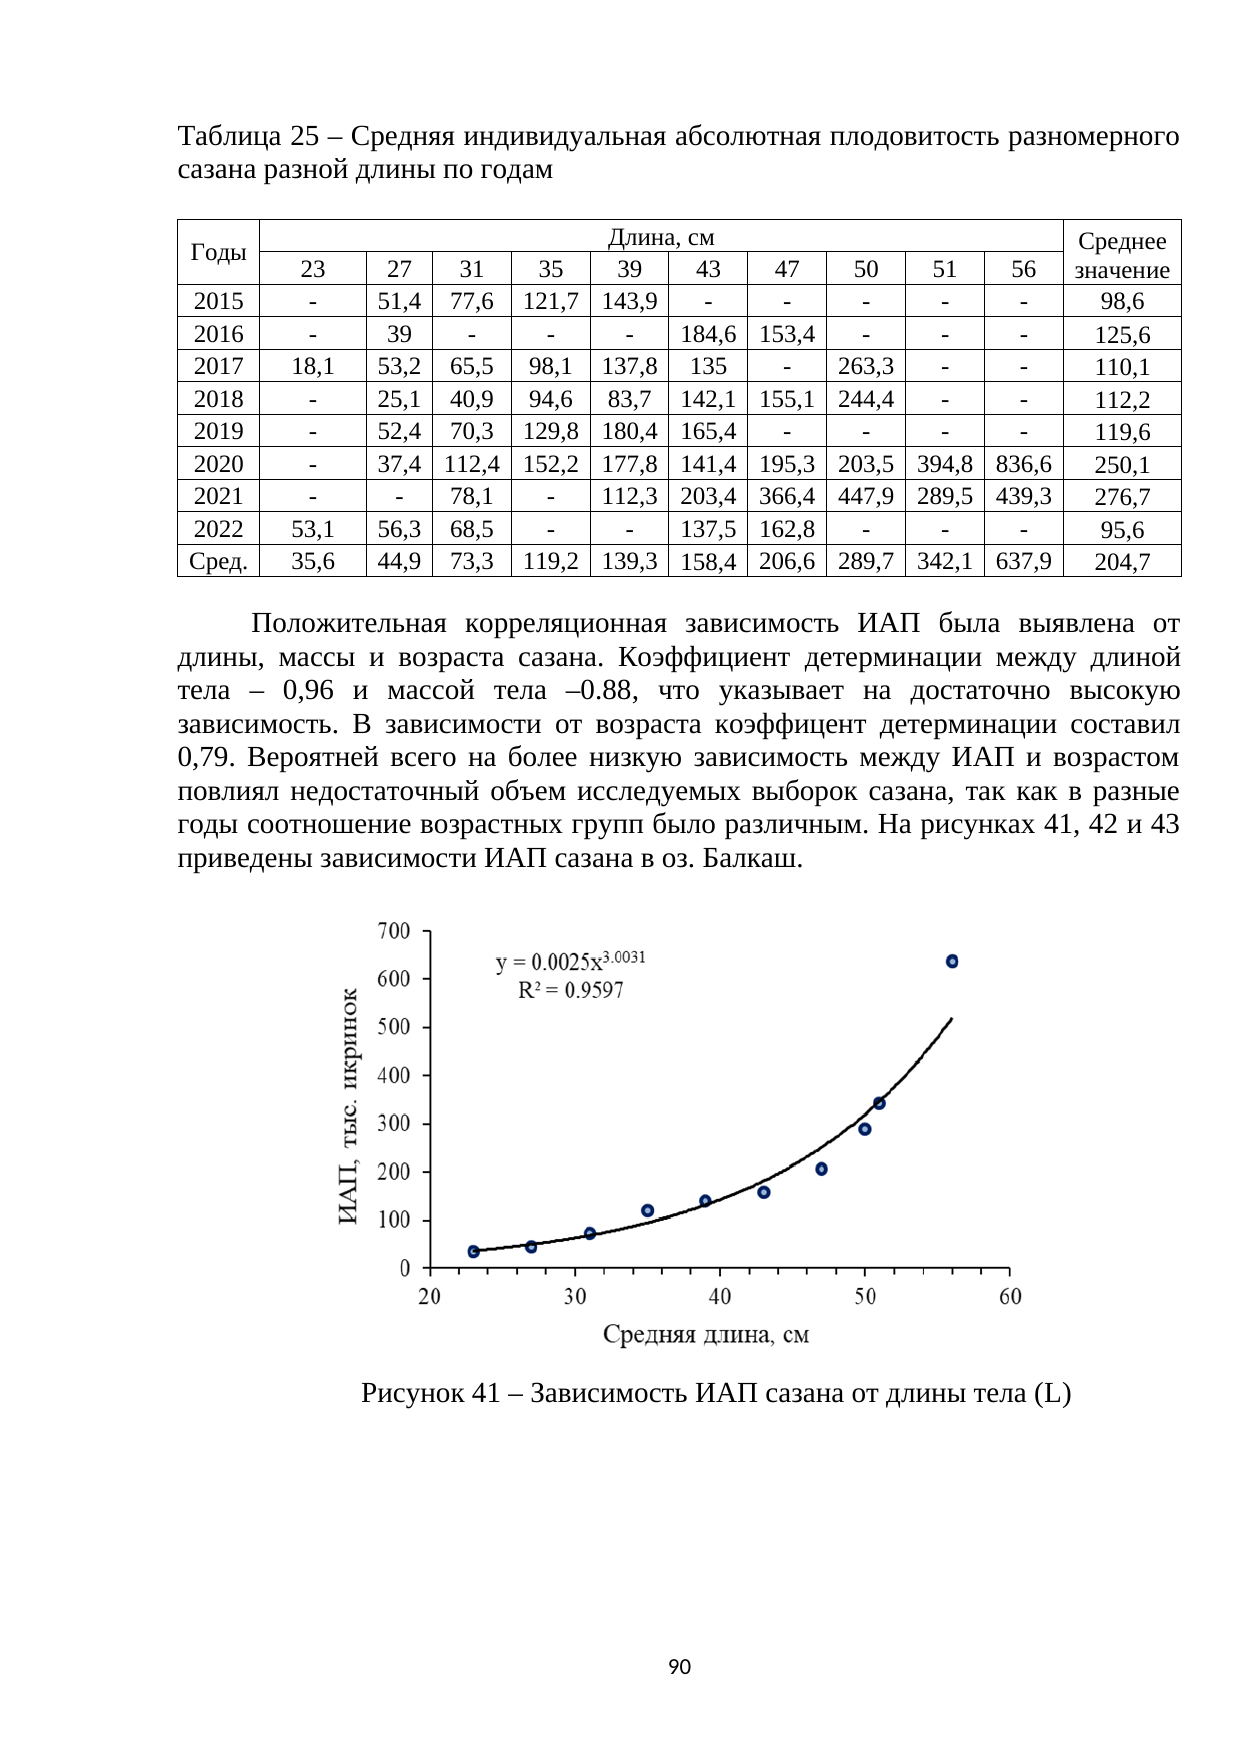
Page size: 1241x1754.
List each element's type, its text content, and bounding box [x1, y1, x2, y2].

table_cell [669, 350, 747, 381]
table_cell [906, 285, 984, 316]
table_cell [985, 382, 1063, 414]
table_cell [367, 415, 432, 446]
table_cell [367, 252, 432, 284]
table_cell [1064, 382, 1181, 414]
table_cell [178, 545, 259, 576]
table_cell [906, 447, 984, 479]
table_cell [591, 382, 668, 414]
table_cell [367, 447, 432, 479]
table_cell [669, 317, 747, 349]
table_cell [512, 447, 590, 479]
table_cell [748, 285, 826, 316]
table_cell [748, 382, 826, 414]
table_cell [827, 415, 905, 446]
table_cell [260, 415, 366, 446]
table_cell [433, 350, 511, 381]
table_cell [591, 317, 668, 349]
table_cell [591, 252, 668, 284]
text Рисунок 41 – Зависимость ИАП сазана от длины тела (L) [177, 1375, 1181, 1408]
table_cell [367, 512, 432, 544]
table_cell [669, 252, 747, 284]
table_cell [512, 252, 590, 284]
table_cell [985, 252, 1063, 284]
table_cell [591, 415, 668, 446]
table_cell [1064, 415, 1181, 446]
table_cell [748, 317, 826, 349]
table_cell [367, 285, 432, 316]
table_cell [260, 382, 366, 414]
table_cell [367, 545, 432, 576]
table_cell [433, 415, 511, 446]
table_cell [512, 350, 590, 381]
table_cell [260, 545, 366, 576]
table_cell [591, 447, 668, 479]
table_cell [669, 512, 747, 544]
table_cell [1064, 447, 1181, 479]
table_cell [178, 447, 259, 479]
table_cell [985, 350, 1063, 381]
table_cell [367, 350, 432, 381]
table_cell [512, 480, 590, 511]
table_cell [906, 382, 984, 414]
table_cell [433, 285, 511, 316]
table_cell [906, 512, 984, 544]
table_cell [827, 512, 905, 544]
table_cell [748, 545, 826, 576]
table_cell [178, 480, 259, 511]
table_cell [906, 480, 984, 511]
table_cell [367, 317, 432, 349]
text Положительная корреляционная зависимость ИАП была выявлена от длины, массы и возраста сазана. Коэффициент детерминации между длиной тела – 0,96 и массой тела –0.88, что указывает на достаточно высокую зависимость. В зависимости от возраста коэффицент детерминации составил 0,79. Вероятней всего на более низкую зависимость между ИАП и возрастом повлиял недостаточный объем исследуемых выборок сазана, так как в разные годы соотношение возрастных групп было различным. На рисунках 41, 42 и 43 приведены зависимости ИАП сазана в оз. Балкаш. [177, 605, 1181, 874]
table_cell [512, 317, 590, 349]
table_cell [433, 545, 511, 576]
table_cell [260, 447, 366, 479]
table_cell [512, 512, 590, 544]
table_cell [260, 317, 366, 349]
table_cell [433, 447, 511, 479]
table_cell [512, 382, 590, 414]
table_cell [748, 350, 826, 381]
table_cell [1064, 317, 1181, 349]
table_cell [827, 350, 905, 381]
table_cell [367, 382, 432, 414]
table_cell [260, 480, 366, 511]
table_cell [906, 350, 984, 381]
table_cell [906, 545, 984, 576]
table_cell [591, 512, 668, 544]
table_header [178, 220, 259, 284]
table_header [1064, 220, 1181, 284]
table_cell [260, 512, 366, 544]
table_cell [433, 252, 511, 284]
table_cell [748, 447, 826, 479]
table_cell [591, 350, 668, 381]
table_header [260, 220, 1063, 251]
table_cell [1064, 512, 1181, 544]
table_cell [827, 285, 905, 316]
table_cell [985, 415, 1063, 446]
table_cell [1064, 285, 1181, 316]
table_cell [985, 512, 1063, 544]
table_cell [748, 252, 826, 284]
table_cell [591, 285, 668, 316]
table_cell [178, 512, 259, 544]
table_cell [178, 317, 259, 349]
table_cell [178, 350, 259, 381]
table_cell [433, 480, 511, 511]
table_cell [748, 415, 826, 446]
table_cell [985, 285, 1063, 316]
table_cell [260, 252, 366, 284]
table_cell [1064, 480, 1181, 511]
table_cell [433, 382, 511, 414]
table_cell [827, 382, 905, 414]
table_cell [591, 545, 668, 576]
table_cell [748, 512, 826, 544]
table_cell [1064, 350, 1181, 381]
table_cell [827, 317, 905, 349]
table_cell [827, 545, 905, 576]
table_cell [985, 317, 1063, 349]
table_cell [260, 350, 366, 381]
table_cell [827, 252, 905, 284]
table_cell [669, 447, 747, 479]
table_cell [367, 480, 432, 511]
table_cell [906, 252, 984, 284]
text Таблица 25 – Средняя индивидуальная абсолютная плодовитость разномерного сазана разной длины по годам [177, 118, 1181, 185]
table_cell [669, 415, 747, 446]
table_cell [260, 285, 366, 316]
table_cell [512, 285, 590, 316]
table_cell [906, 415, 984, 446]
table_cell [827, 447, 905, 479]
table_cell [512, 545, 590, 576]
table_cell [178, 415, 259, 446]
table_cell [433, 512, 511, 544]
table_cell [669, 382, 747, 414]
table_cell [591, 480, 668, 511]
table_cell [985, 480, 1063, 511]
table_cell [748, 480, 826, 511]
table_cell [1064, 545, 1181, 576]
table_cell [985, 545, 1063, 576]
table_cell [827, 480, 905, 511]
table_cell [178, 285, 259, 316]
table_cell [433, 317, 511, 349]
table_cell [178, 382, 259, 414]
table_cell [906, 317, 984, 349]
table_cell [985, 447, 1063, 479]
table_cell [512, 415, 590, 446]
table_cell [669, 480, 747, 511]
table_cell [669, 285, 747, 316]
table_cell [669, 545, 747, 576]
picture [317, 907, 1042, 1375]
